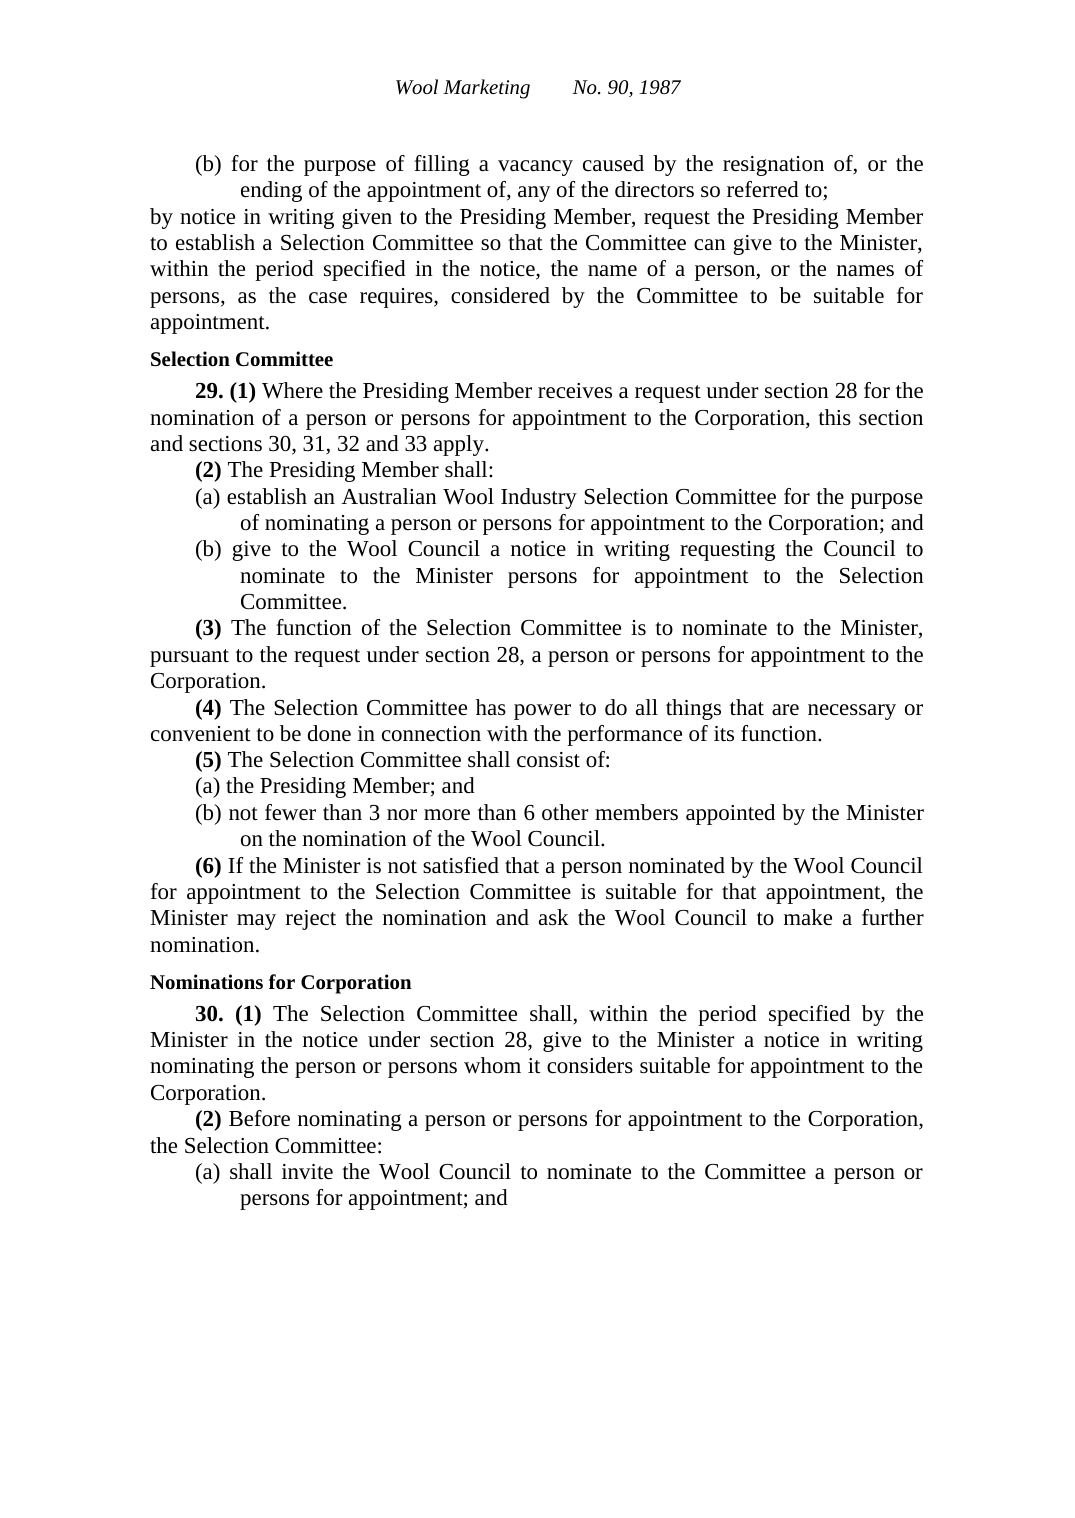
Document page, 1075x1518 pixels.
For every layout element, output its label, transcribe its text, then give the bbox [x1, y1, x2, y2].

text by notice in writing given to the Presiding Member, request the Presiding Member to establish a Selection Committee so that the Committee can give to the Minister, within the period specified in the notice, the name of a person, or the names of persons, as the case requires, considered by the Committee to be suitable for appointment. [150, 203, 925, 334]
text (b) give to the Wool Council a notice in writing requesting the Council to nominate to the Minister persons for appointment to the Selection Committee. [195, 535, 925, 614]
text (5) The Selection Committee shall consist of: [150, 746, 925, 773]
text (b) for the purpose of filling a vacancy caused by the resignation of, or the ending of the appointment of, any of the directors so referred to; [195, 150, 925, 203]
text (3) The function of the Selection Committee is to nominate to the Minister, pursuant to the request under section 28, a person or persons for appointment to the Corporation. [150, 614, 925, 693]
text (a) establish an Australian Wool Industry Selection Committee for the purpose of nominating a person or persons for appointment to the Corporation; and [195, 483, 925, 535]
text (a) shall invite the Wool Council to nominate to the Committee a person or persons for appointment; and [195, 1158, 925, 1211]
text 29. (1) Where the Presiding Member receives a request under section 28 for the nomination of a person or persons for appointment to the Corporation, this section and sections 30, 31, 32 and 33 apply. [150, 377, 925, 456]
text (6) If the Minister is not satisfied that a person nominated by the Wool Council for appointment to the Selection Committee is suitable for that appointment, the Minister may reject the nomination and ask the Wool Council to make a further nomination. [150, 852, 925, 957]
text (2) Before nominating a person or persons for appointment to the Corporation, the Selection Committee: [150, 1105, 925, 1158]
text (b) not fewer than 3 nor more than 6 other members appointed by the Minister on the nomination of the Wool Council. [195, 799, 925, 852]
text (a) the Presiding Member; and [195, 773, 925, 799]
text Nominations for Corporation [150, 969, 925, 994]
text (2) The Presiding Member shall: [150, 456, 925, 483]
text 30. (1) The Selection Committee shall, within the period specified by the Minister in the notice under section 28, give to the Minister a notice in writing nominating the person or persons whom it considers suitable for appointment to the Corporation. [150, 1000, 925, 1105]
text Selection Committee [150, 347, 925, 371]
text (4) The Selection Committee has power to do all things that are necessary or convenient to be done in connection with the performance of its function. [150, 693, 925, 746]
